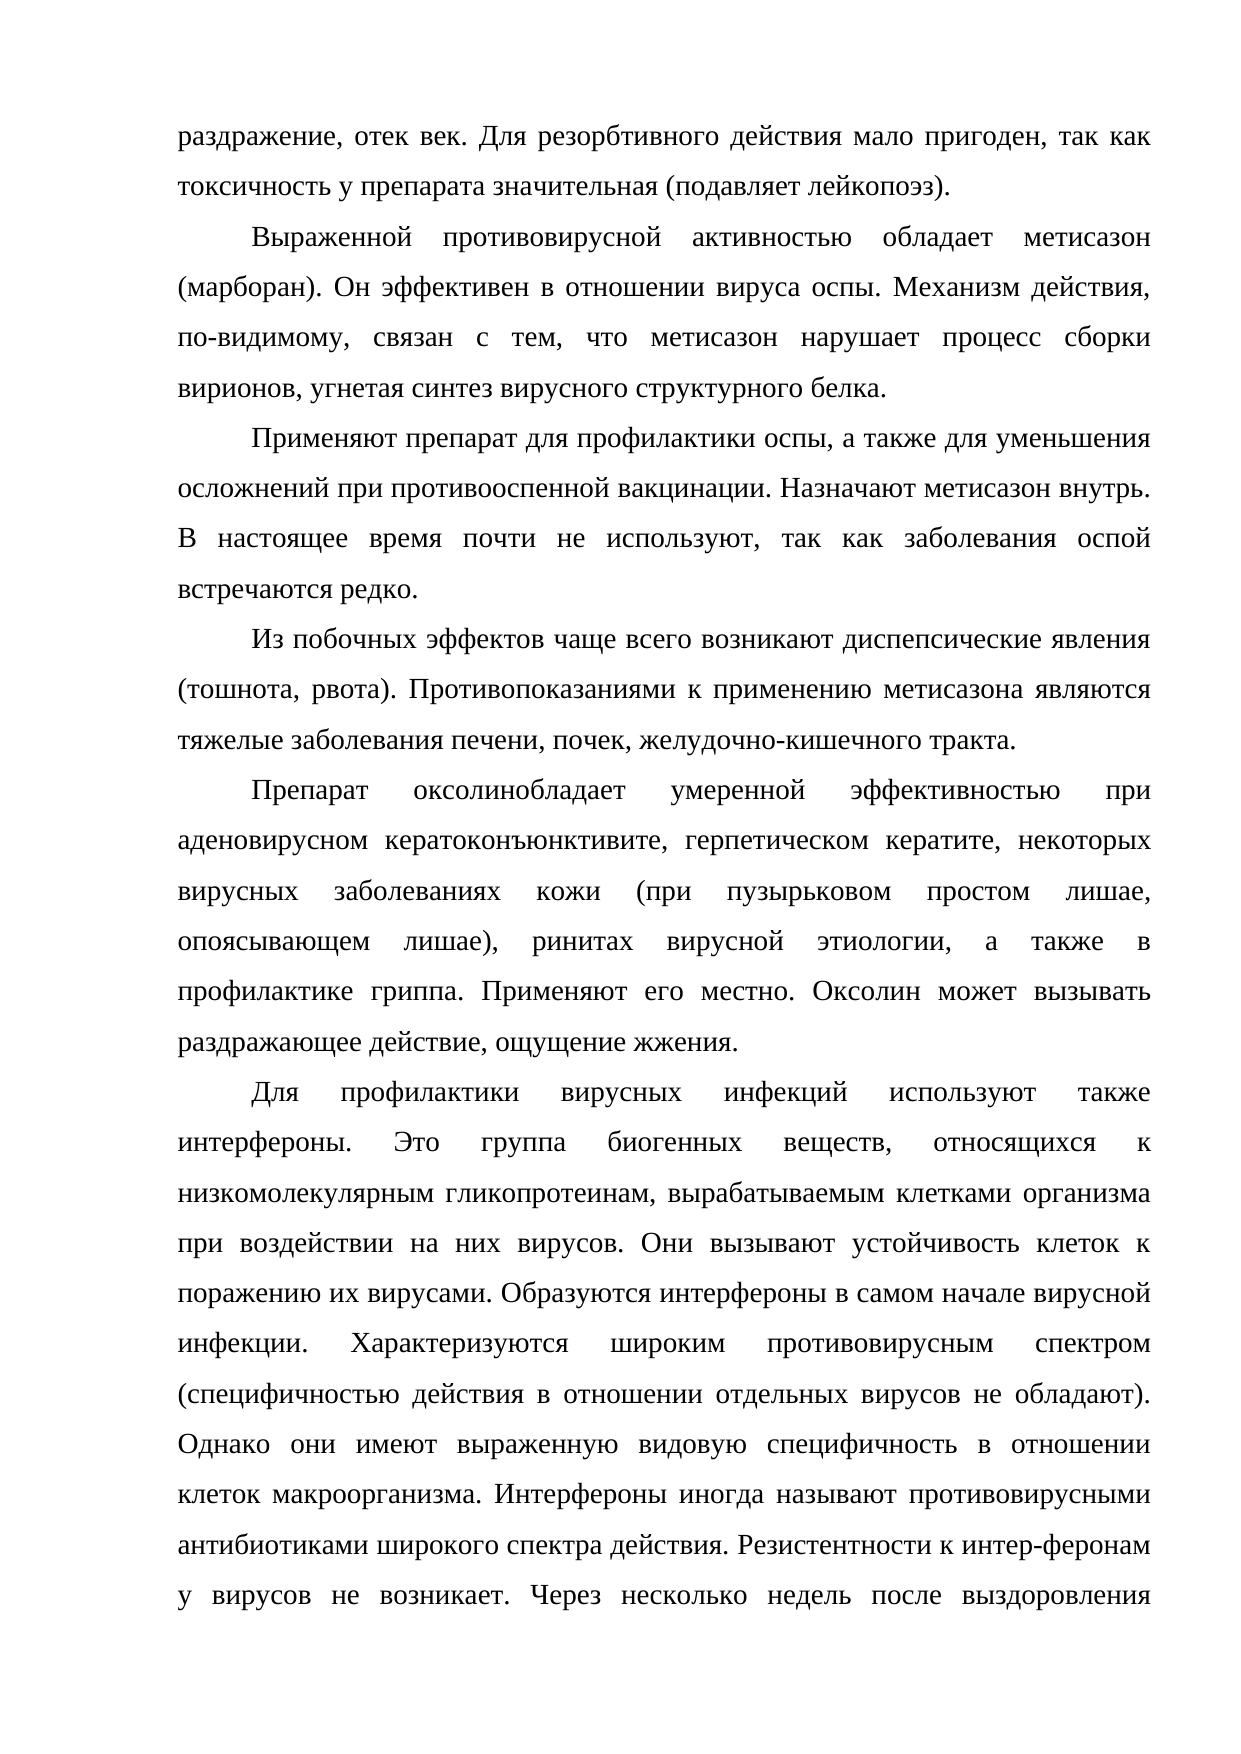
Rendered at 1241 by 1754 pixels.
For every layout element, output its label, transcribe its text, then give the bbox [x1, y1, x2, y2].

text Применяют препарат для профилактики оспы, а также для уменьшения осложнений при противооспенной вакцинации. Назначают метисазон внутрь. В настоящее время почти не используют, так как заболевания оспой встречаются редко. [177, 420, 1152, 604]
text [177, 118, 1152, 202]
text Из побочных эффектов чаще всего возникают диспепсические явления (тошнота, рвота). Противопоказаниями к применению метисазона являются тяжелые заболевания печени, почек, желудочно-кишечного тракта. [177, 621, 1152, 755]
text Препарат оксолинобладает умеренной эффективностью при аденовирусном кератоконъюнктивите, герпетическом кератите, некоторых вирусных заболеваниях кожи (при пузырьковом простом лишае, опоясывающем лишае), ринитах вирусной этиологии, а также в профилактике гриппа. Применяют его местно. Оксолин может вызывать раздражающее действие, ощущение жжения. [177, 772, 1152, 1057]
text Выраженной противовирусной активностью обладает метисазон (марборан). Он эффективен в отношении вируса оспы. Механизм действия, по-видимому, связан с тем, что метисазон нарушает процесс сборки вирионов, угнетая синтез вирусного структурного белка. [177, 219, 1152, 403]
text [177, 1074, 1152, 1611]
